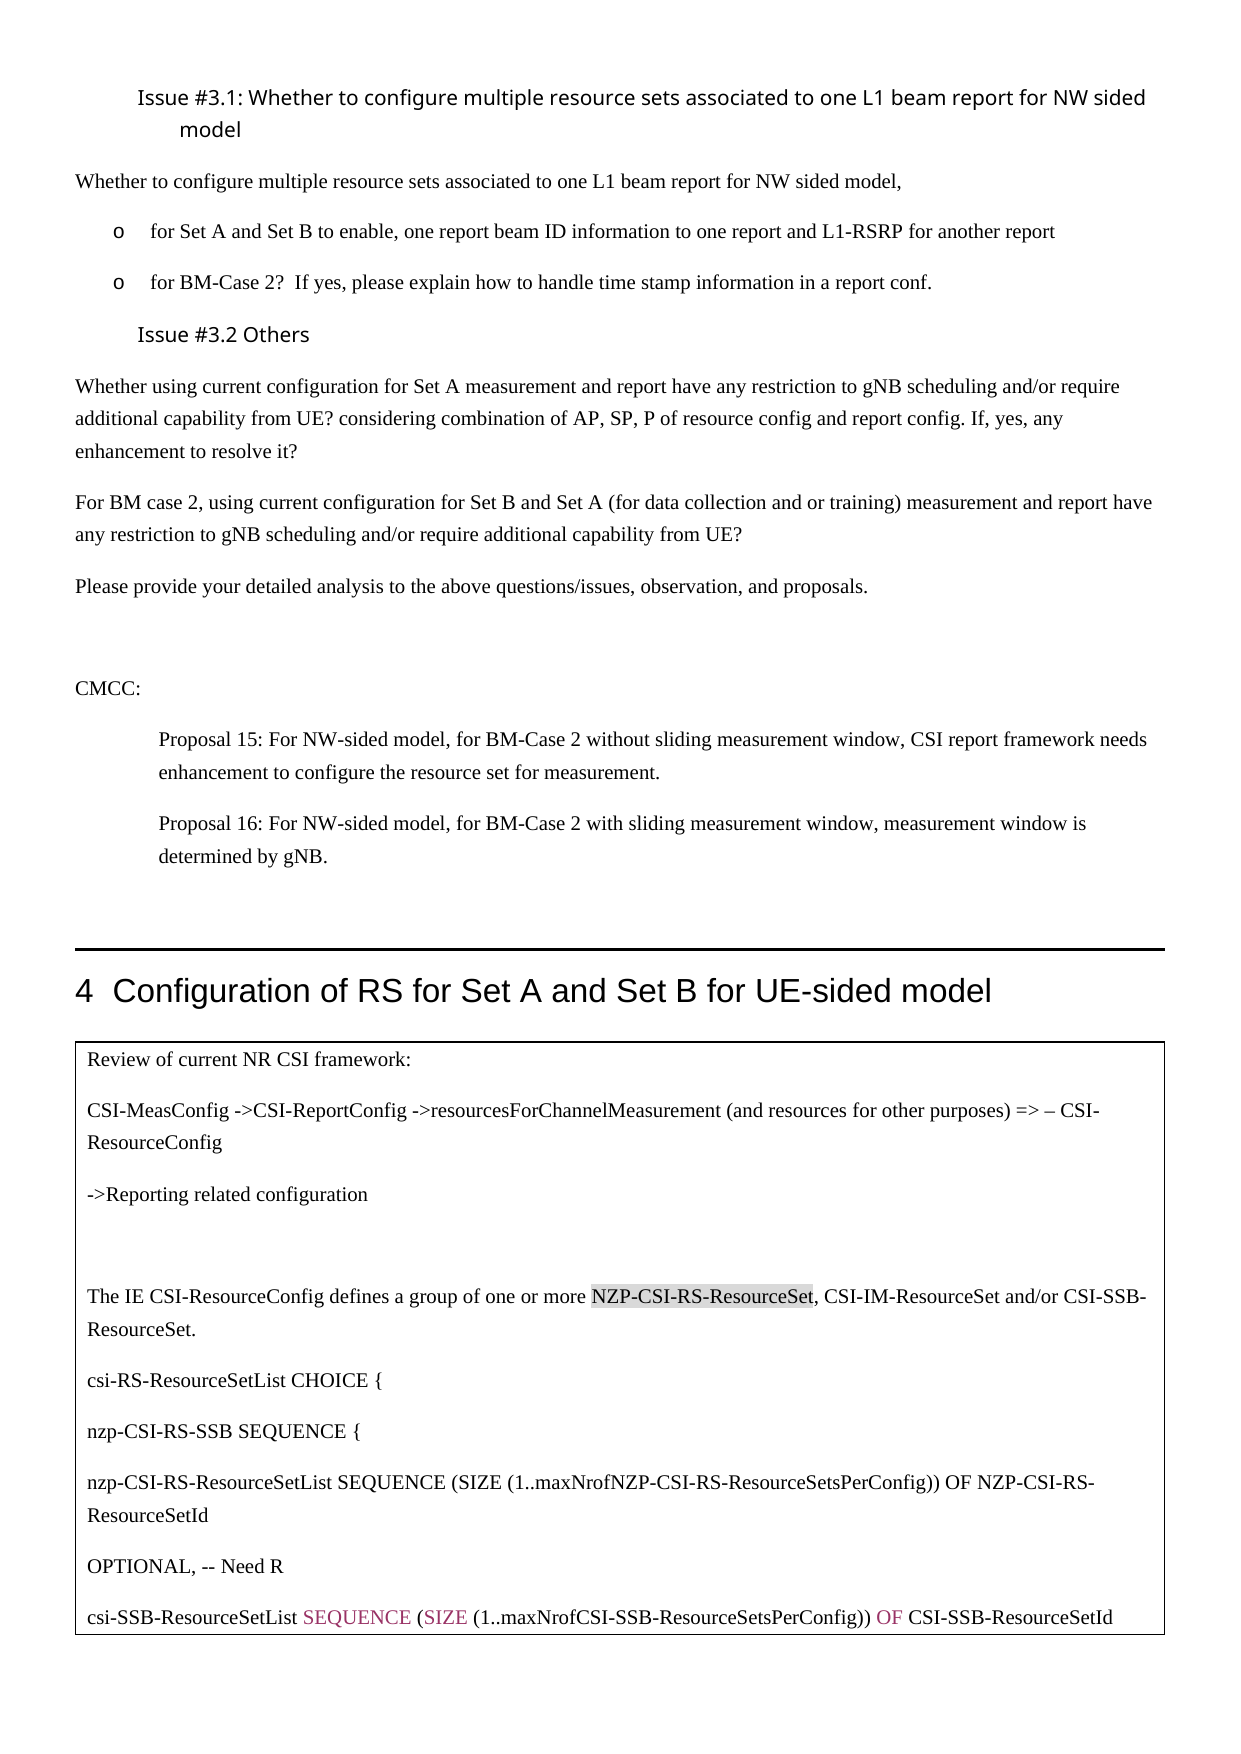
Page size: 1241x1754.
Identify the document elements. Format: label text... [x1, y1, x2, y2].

text CMCC: [75, 672, 1165, 704]
list for Set A and Set B to enable, one report beam ID information to one report and L1-RSRP for another report [112, 216, 1165, 248]
list for BM-Case 2? If yes, please explain how to handle time stamp information in a report conf. [112, 267, 1165, 299]
subtitle Configuration of RS for Set A and Set B for UE-sided model [75, 951, 1165, 1023]
text Whether using current configuration for Set A measurement and report have any restriction to gNB scheduling and/or require additional capability from UE? considering combination of AP, SP, P of resource config and report config. If, yes, any enhancement to resolve it? [75, 369, 1165, 467]
text Whether to configure multiple resource sets associated to one L1 beam report for NW sided model, [75, 164, 1165, 197]
subtitle Issue #3.1: Whether to configure multiple resource sets associated to one L1 beam report for NW sided model [137, 81, 1165, 146]
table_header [76, 1043, 1164, 1634]
list Proposal 16: For NW-sided model, for BM-Case 2 with sliding measurement window, measurement window is determined by gNB. [158, 807, 1165, 872]
text For BM case 2, using current configuration for Set B and Set A (for data collection and or training) measurement and report have any restriction to gNB scheduling and/or require additional capability from UE? [75, 486, 1165, 551]
subtitle Issue #3.2 Others [137, 318, 1165, 351]
list Proposal 15: For NW-sided model, for BM-Case 2 without sliding measurement window, CSI report framework needs enhancement to configure the resource set for measurement. [158, 723, 1165, 788]
text Please provide your detailed analysis to the above questions/issues, observation, and proposals. [75, 569, 1165, 602]
